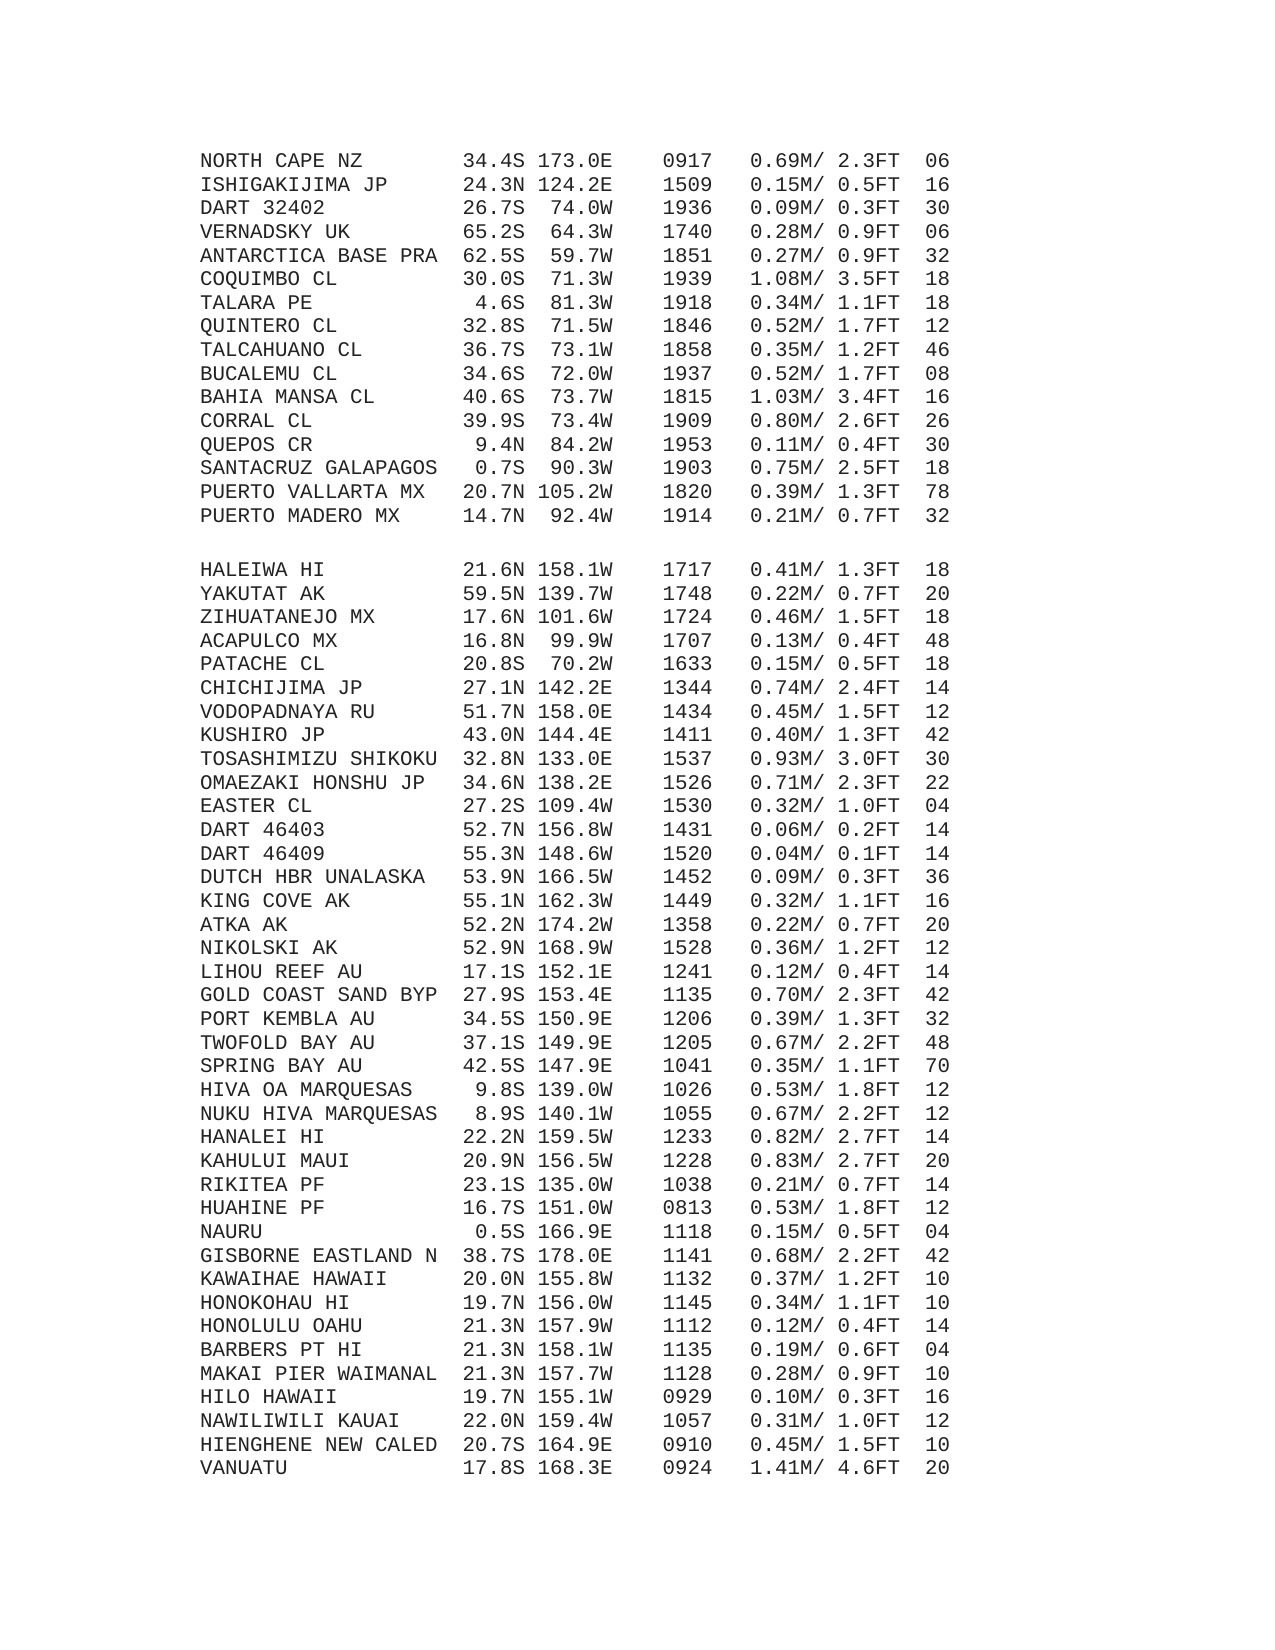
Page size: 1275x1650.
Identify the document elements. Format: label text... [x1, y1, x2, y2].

text TALARA PE 4.6S 81.3W 1918 0.34M/ 1.1FT 18 QUINTERO CL 32.8S 71.5W 1846 0.52M/ 1.7FT 12 TALCAHUANO CL 36.7S 73.1W 1858 0.35M/ 1.2FT 46 BUCALEMU CL 34.6S 72.0W 1937 0.52M/ 1.7FT 08 BAHIA MANSA CL 40.6S 73.7W 1815 1.03M/ 3.4FT 16 CORRAL CL 39.9S 73.4W 1909 0.80M/ 2.6FT 26 QUEPOS CR 9.4N 84.2W 1953 0.11M/ 0.4FT 30 SANTACRUZ GALAPAGOS 0.7S 90.3W 1903 0.75M/ 2.5FT 18 PUERTO VALLARTA MX 20.7N 105.2W 1820 0.39M/ 1.3FT 78 PUERTO MADERO MX 14.7N 92.4W 1914 0.21M/ 0.7FT 32 [150, 292, 1125, 559]
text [150, 150, 1125, 292]
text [150, 559, 1125, 1481]
